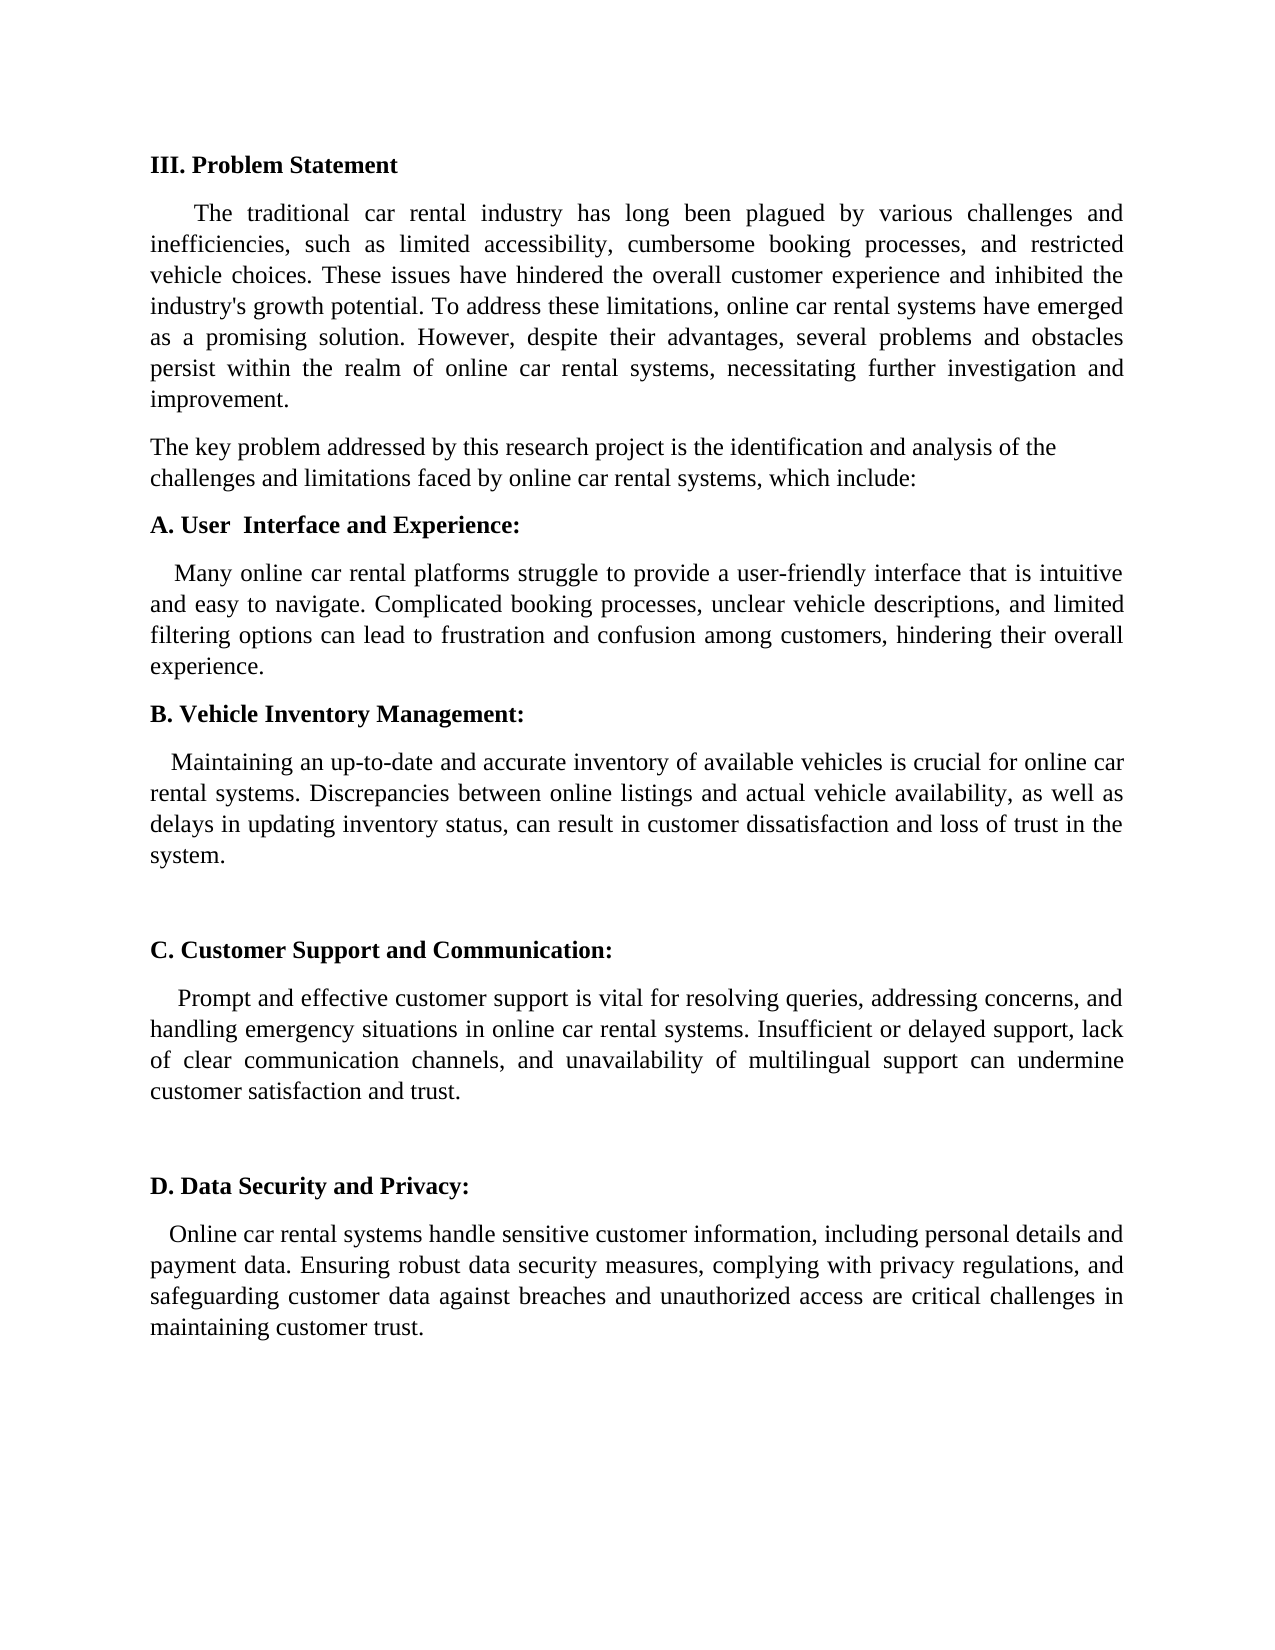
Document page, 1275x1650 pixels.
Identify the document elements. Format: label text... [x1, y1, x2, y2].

text D. Data Security and Privacy: [150, 1171, 1125, 1200]
text C. Customer Support and Communication: [150, 935, 1125, 964]
text The key problem addressed by this research project is the identification and analysis of the challenges and limitations faced by online car rental systems, which include: [150, 432, 1125, 491]
text Many online car rental platforms struggle to provide a user-friendly interface that is intuitive and easy to navigate. Complicated booking processes, unclear vehicle descriptions, and limited filtering options can lead to frustration and confusion among customers, hindering their overall experience. [150, 558, 1125, 680]
text A. User Interface and Experience: [150, 510, 1125, 539]
text B. Vehicle Inventory Management: [150, 699, 1125, 728]
text The traditional car rental industry has long been plagued by various challenges and inefficiencies, such as limited accessibility, cumbersome booking processes, and restricted vehicle choices. These issues have hindered the overall customer experience and inhibited the industry's growth potential. To address these limitations, online car rental systems have emerged as a promising solution. However, despite their advantages, several problems and obstacles persist within the realm of online car rental systems, necessitating further investigation and improvement. [150, 198, 1125, 413]
text Maintaining an up-to-date and accurate inventory of available vehicles is crucial for online car rental systems. Discrepancies between online listings and actual vehicle availability, as well as delays in updating inventory status, can result in customer dissatisfaction and loss of trust in the system. [150, 747, 1125, 868]
text Prompt and effective customer support is vital for resolving queries, addressing concerns, and handling emergency situations in online car rental systems. Insufficient or delayed support, lack of clear communication channels, and unavailability of multilingual support can undermine customer satisfaction and trust. [150, 983, 1125, 1105]
text III. Problem Statement [150, 150, 1125, 179]
text Online car rental systems handle sensitive customer information, including personal details and payment data. Ensuring robust data security measures, complying with privacy regulations, and safeguarding customer data against breaches and unauthorized access are critical challenges in maintaining customer trust. [150, 1219, 1125, 1341]
